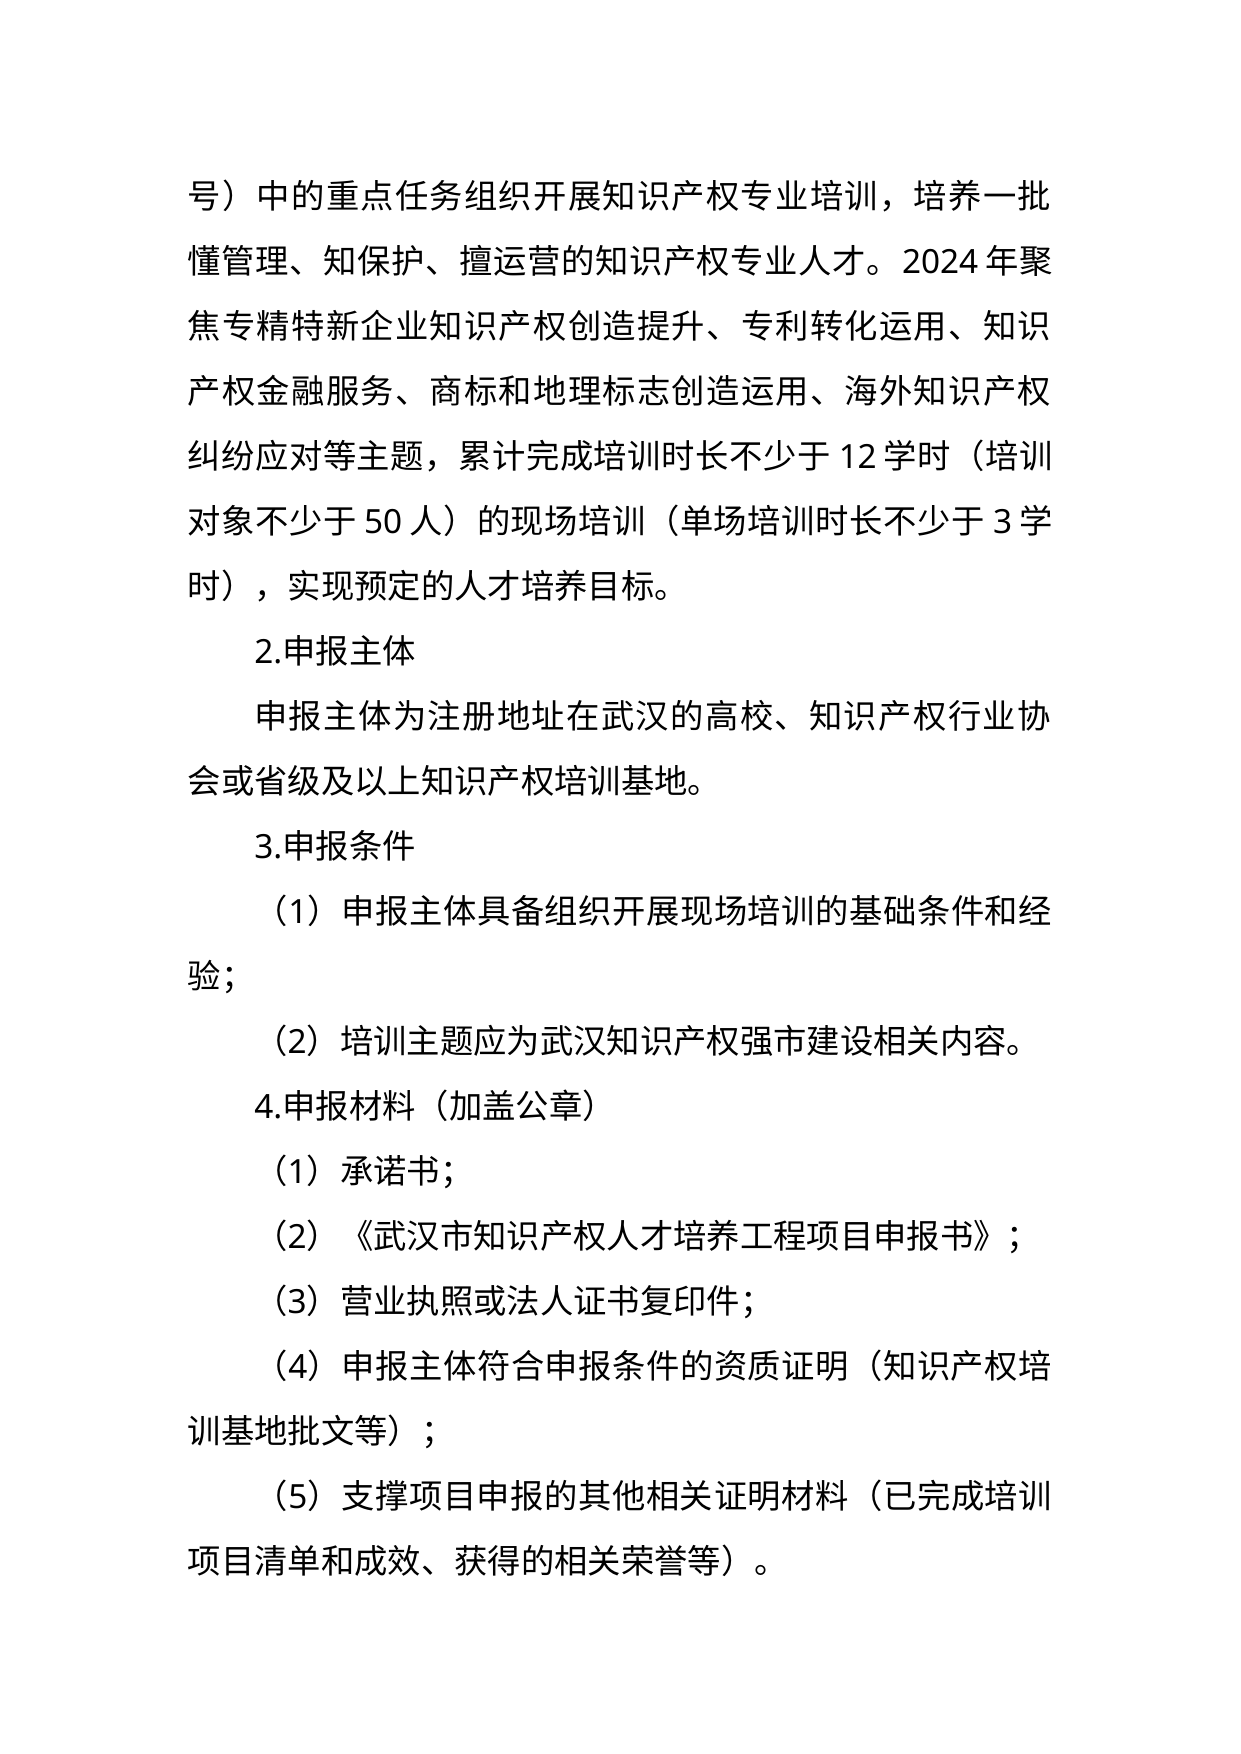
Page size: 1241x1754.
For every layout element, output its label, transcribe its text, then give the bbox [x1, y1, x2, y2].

text （2）培训主题应为武汉知识产权强市建设相关内容。 [187, 1007, 1053, 1072]
text （5）支撑项目申报的其他相关证明材料（已完成培训项目清单和成效、获得的相关荣誉等）。 [187, 1462, 1053, 1592]
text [187, 162, 1053, 617]
text 2.申报主体 [187, 617, 1053, 682]
text （4）申报主体符合申报条件的资质证明（知识产权培训基地批文等）； [187, 1332, 1053, 1462]
text （1）承诺书； [187, 1137, 1053, 1202]
text （2）《武汉市知识产权人才培养工程项目申报书》； [187, 1202, 1053, 1267]
text （3）营业执照或法人证书复印件； [187, 1267, 1053, 1332]
text （1）申报主体具备组织开展现场培训的基础条件和经验； [187, 877, 1053, 1007]
text 申报主体为注册地址在武汉的高校、知识产权行业协会或省级及以上知识产权培训基地。 [187, 682, 1053, 812]
text 3.申报条件 [187, 812, 1053, 877]
text 4.申报材料（加盖公章） [187, 1072, 1053, 1137]
